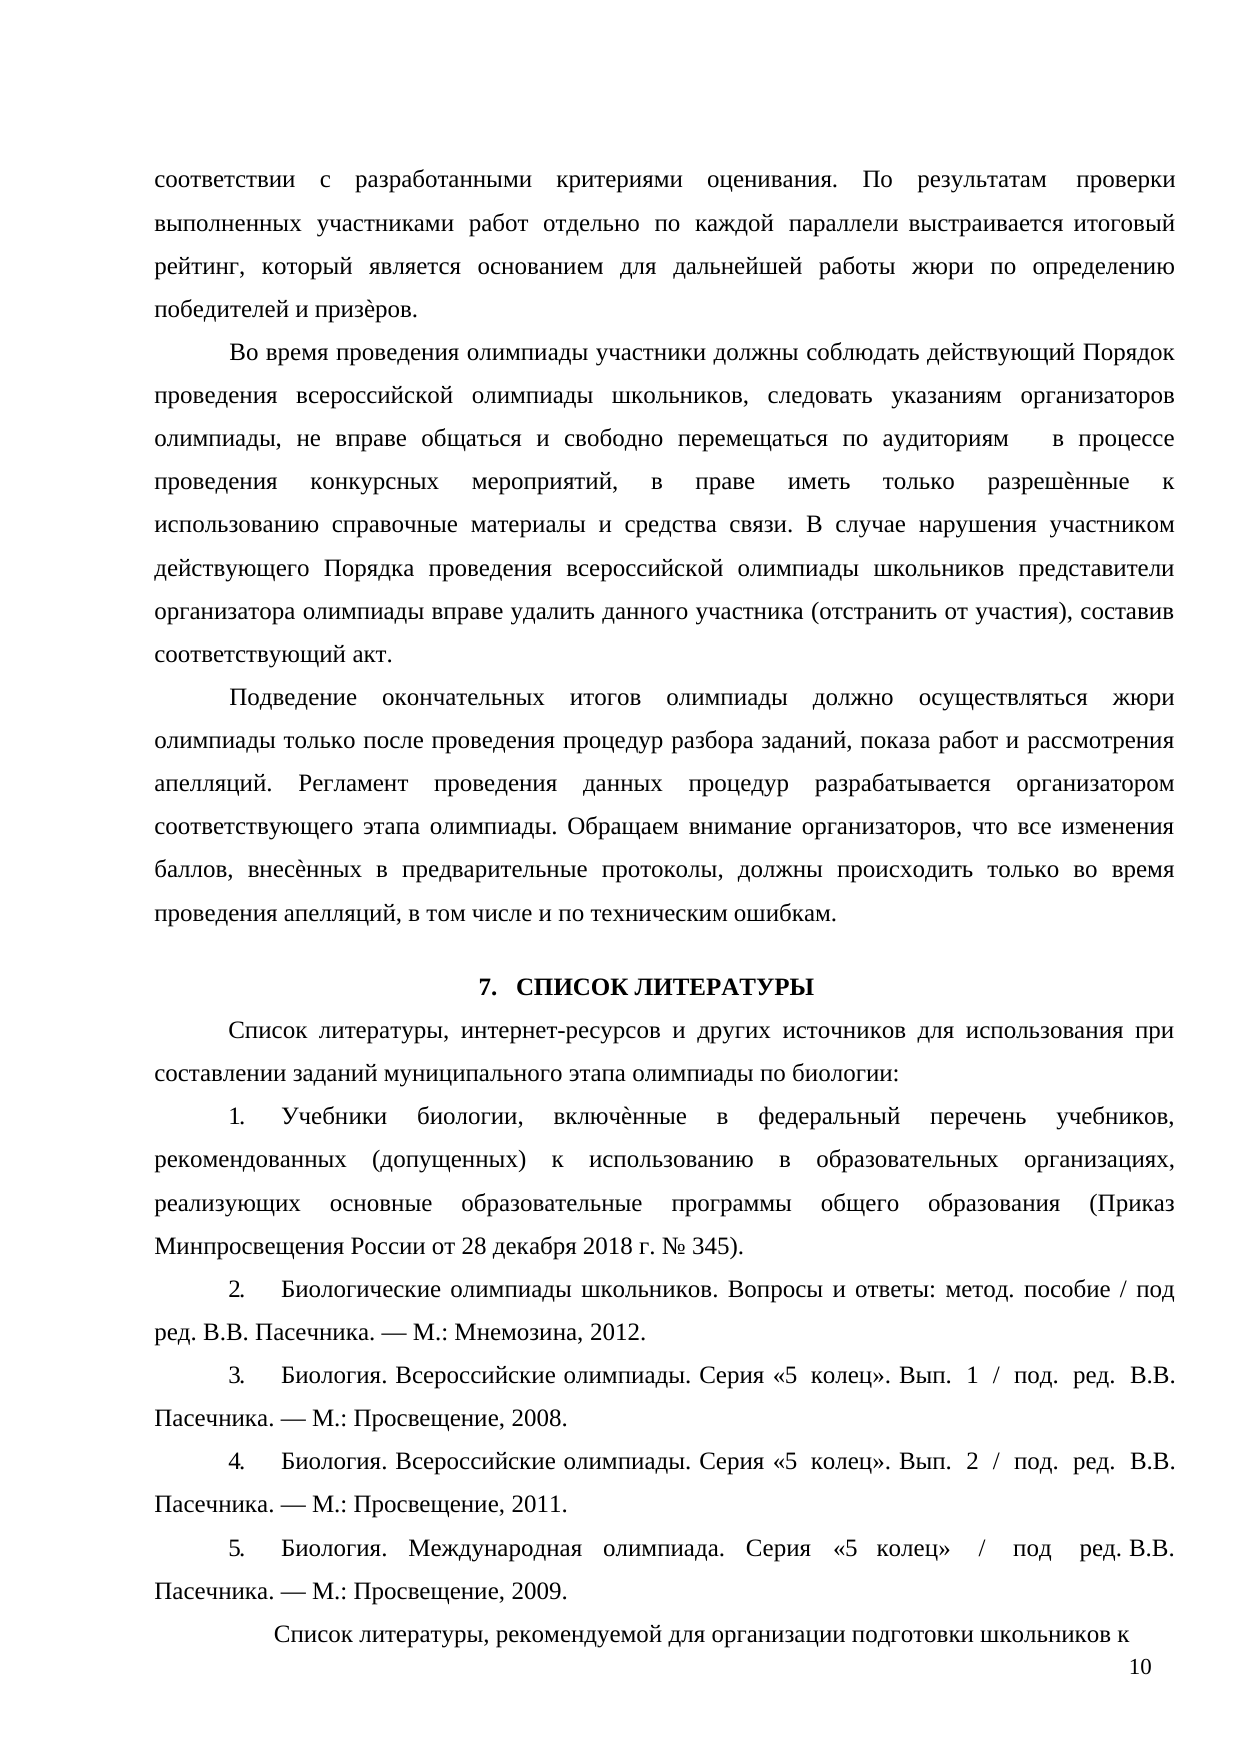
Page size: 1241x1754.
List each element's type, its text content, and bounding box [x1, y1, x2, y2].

list Биология. Всероссийские олимпиады. Серия «5 колец». Вып. 1 / под. ред. В.В. Пасечника. — М.: Просвещение, 2008. [154, 1360, 1176, 1432]
subtitle СПИСОК ЛИТЕРАТУРЫ [117, 972, 1176, 1001]
list Учебники биологии, включѐнные в федеральный перечень учебников, рекомендованных (допущенных) к использованию в образовательных организациях, реализующих основные образовательные программы общего образования (Приказ Минпросвещения России от 28 декабря 2018 г. № 345). [154, 1101, 1176, 1259]
list Биология. Международная олимпиада. Серия «5 колец» / под ред. В.В. Пасечника. — М.: Просвещение, 2009. [154, 1533, 1176, 1604]
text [154, 164, 1176, 323]
list Биологические олимпиады школьников. Вопросы и ответы: метод. пособие / под ред. В.В. Пасечника. — М.: Мнемозина, 2012. [154, 1274, 1176, 1346]
list Биология. Всероссийские олимпиады. Серия «5 колец». Вып. 2 / под. ред. В.В. Пасечника. — М.: Просвещение, 2011. [154, 1446, 1176, 1518]
text Список литературы, интернет-ресурсов и других источников для использования при составлении заданий муниципального этапа олимпиады по биологии: [154, 1015, 1176, 1087]
text Во время проведения олимпиады участники должны соблюдать действующий Порядок проведения всероссийской олимпиады школьников, следовать указаниям организаторов олимпиады, не вправе общаться и свободно перемещаться по аудиториям в процессе проведения конкурсных мероприятий, в праве иметь только разрешѐнные к использованию справочные материалы и средства связи. В случае нарушения участником действующего Порядка проведения всероссийской олимпиады школьников представители организатора олимпиады вправе удалить данного участника (отстранить от участия), составив соответствующий акт. [154, 337, 1176, 668]
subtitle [154, 1619, 1176, 1648]
text Подведение окончательных итогов олимпиады должно осуществляться жюри олимпиады только после проведения процедур разбора заданий, показа работ и рассмотрения апелляций. Регламент проведения данных процедур разрабатывается организатором соответствующего этапа олимпиады. Обращаем внимание организаторов, что все изменения баллов, внесѐнных в предварительные протоколы, должны происходить только во время проведения апелляций, в том числе и по техническим ошибкам. [154, 682, 1176, 926]
